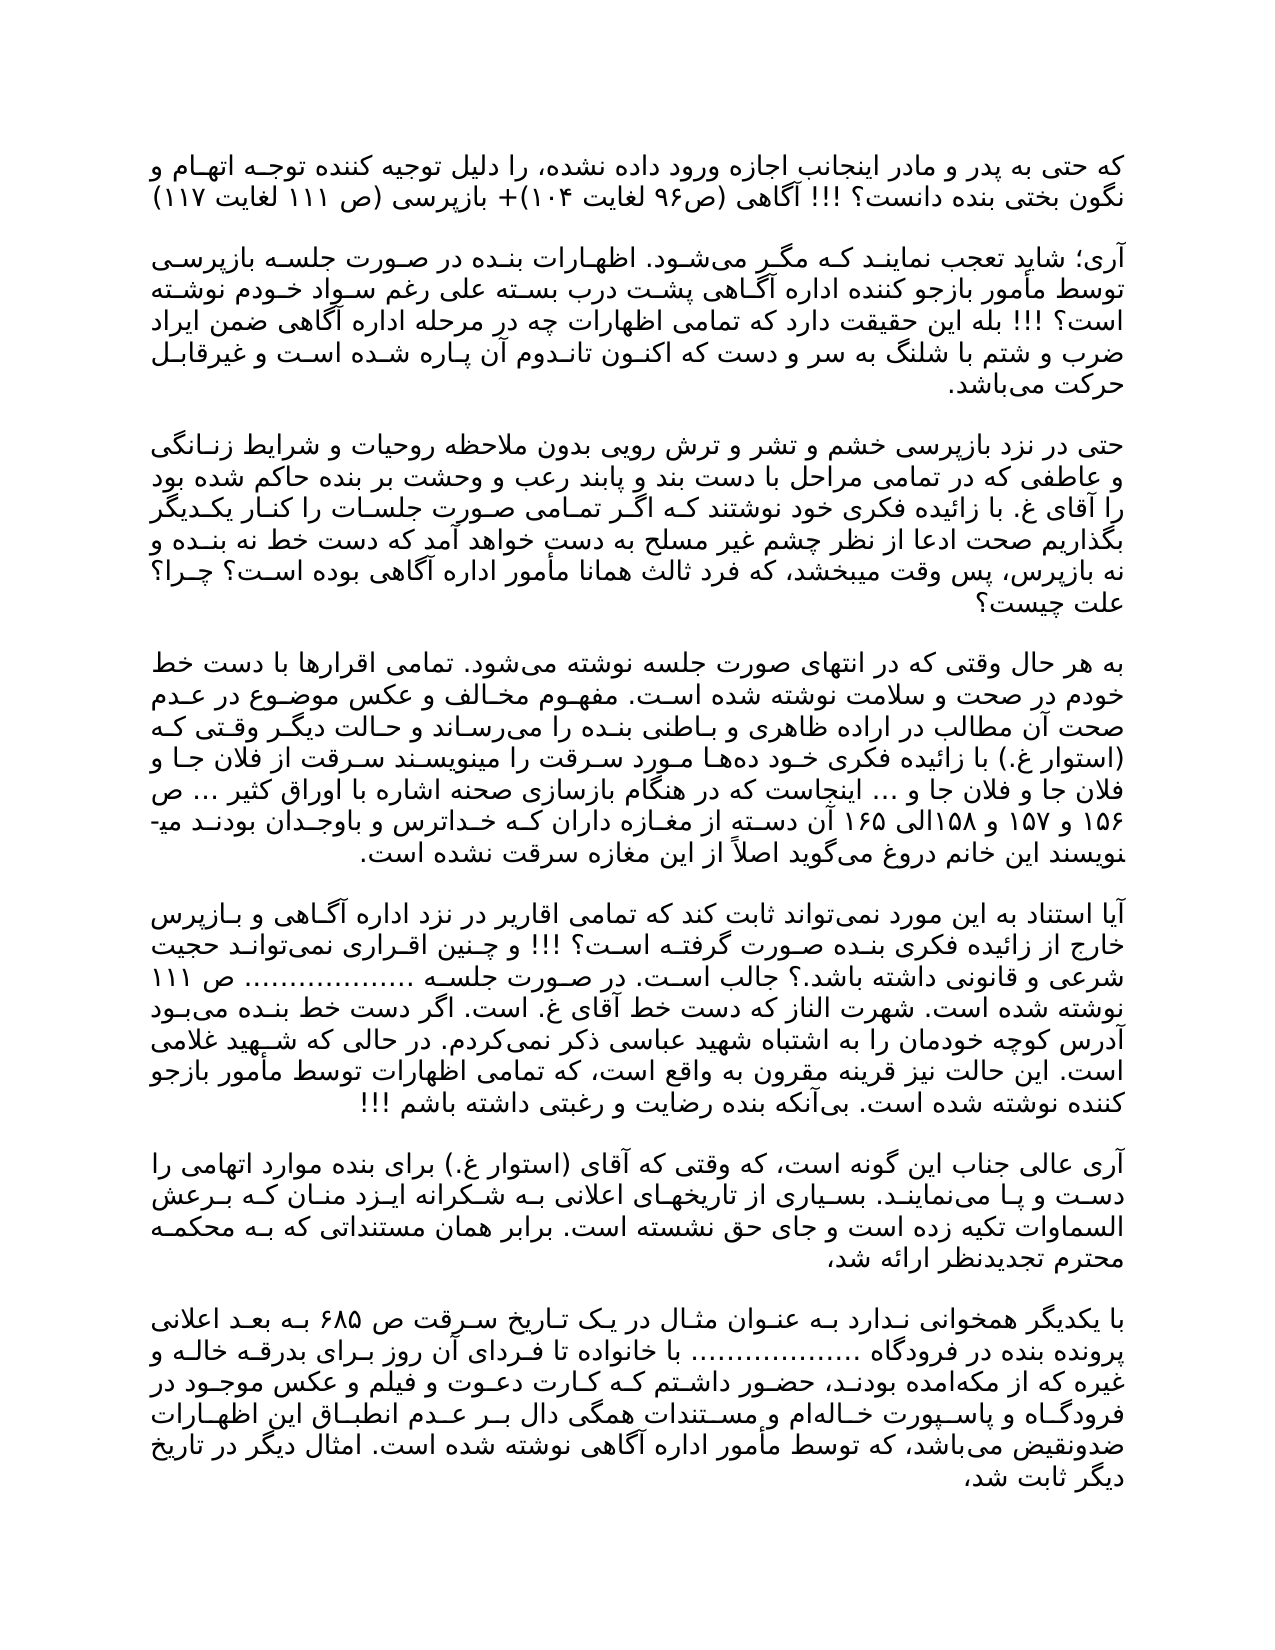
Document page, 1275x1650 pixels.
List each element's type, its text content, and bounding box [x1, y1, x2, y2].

text حتی در نزد بازپرسی خشم و تشر و ترش رویی بدون ملاحظه روحیات و شرایط زنانگی و عاطفی که در تمامی مراحل با دست بند و پابند رعب و وحشت بر بنده حاکم شده بود را آقای غ. با زائیده فکری خود نوشتند که اگر تمامی صورت جلسات را کنار یکدیگر بگذاریم صحت ادعا از نظر چشم غیر مسلح به دست خواهد آمد که دست خط نه بنده و نه بازپرس، پس وقت میبخشد، که فرد ثالث همانا مأمور اداره آگاهی بوده است؟ چرا؟ علت چیست؟ [150, 429, 1125, 619]
text آری؛ شاید تعجب نمایند که مگر می‌شود. اظهارات بنده در صورت جلسه بازپرسی توسط مأمور بازجو کننده اداره آگاهی پشت درب بسته علی رغم سواد خودم نوشته است؟ !!! بله این حقیقت دارد که تمامی اظهارات چه در مرحله اداره آگاهی ضمن ایراد ضرب و شتم با شلنگ به سر و دست که اکنون تاندوم آن پاره شده است و غیرقابل حرکت می‌باشد. [150, 242, 1125, 400]
text آیا استناد به این مورد نمی‌‌تواند ثابت کند که تمامی اقاریر در نزد اداره آگاهی و بازپرس خارج از زائیده فکری بنده صورت گرفته است؟ !!! و چنین اقراری نمی‌‌تواند حجیت شرعی و قانونی داشته باشد.؟ جالب است. در صورت جلسه ………………. ص ۱۱۱ نوشته شده است. شهرت الناز که دست خط آقای غ. است. اگر دست خط بنده می‌بود آدرس کوچه خودمان را به اشتباه شهید عباسی ذکر نمی‌‌کردم. در حالی که شهید غلامی است. این حالت نیز قرینه مقرون به واقع است، که تمامی اظهارات توسط مأمور بازجو کننده نوشته شده است. بی‌آنکه بنده رضایت و رغبتی داشته باشم !!! [150, 898, 1125, 1119]
text آری عالی جناب این گونه است، که وقتی که آقای (استوار غ.) برای بنده موارد اتهامی را دست و پا می‌نمایند. بسیاری از تاریخهای اعلانی به شکرانه ایزد منان که برعش السماوات تکیه زده است و جای حق نشسته است. برابر همان مستنداتی که به محکمه محترم تجدیدنظر ارائه شد، [150, 1148, 1125, 1274]
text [150, 150, 1125, 213]
text با یکدیگر همخوانی ندارد به عنوان مثال در یک تاریخ سرقت ص ۶۸۵ به بعد اعلانی پرونده بنده در فرودگاه ………………. با خانواده تا فردای آن روز برای بدرقه خاله و غیره که از مکه‌امده بودند، حضور داشتم که کارت دعوت و فیلم و عکس موجود در فرودگاه و پاسپورت خاله‌ام و مستندات همگی دال بر عدم انطباق این اظهارات ضدونقیض می‌باشد، که توسط مأمور اداره آگاهی نوشته شده است. امثال دیگر در تاریخ دیگر ثابت شد، [150, 1303, 1125, 1493]
text به هر حال وقتی که در انتهای صورت جلسه نوشته می‌شود. تمامی اقرارها با دست خط خودم در صحت و سلامت نوشته شده است. مفهوم مخالف و عکس موضوع در عدم صحت آن مطالب در اراده ظاهری و باطنی بنده را می‌رساند و حالت دیگر وقتی که (استوار غ.) با زائیده فکری خود ده‌ها مورد سرقت را مینویسند سرقت از فلان جا و فلان جا و فلان جا و … اینجاست که در هنگام بازسازی صحنه اشاره با اوراق کثیر … ص ۱۵۶ و ۱۵۷ و ۱۵۸الی ۱۶۵ آن دسته از مغازه داران که خداترس و باوجدان بودند مینویسند این خانم دروغ می‌گوید اصلاً از این مغازه سرقت نشده است. [150, 648, 1125, 869]
